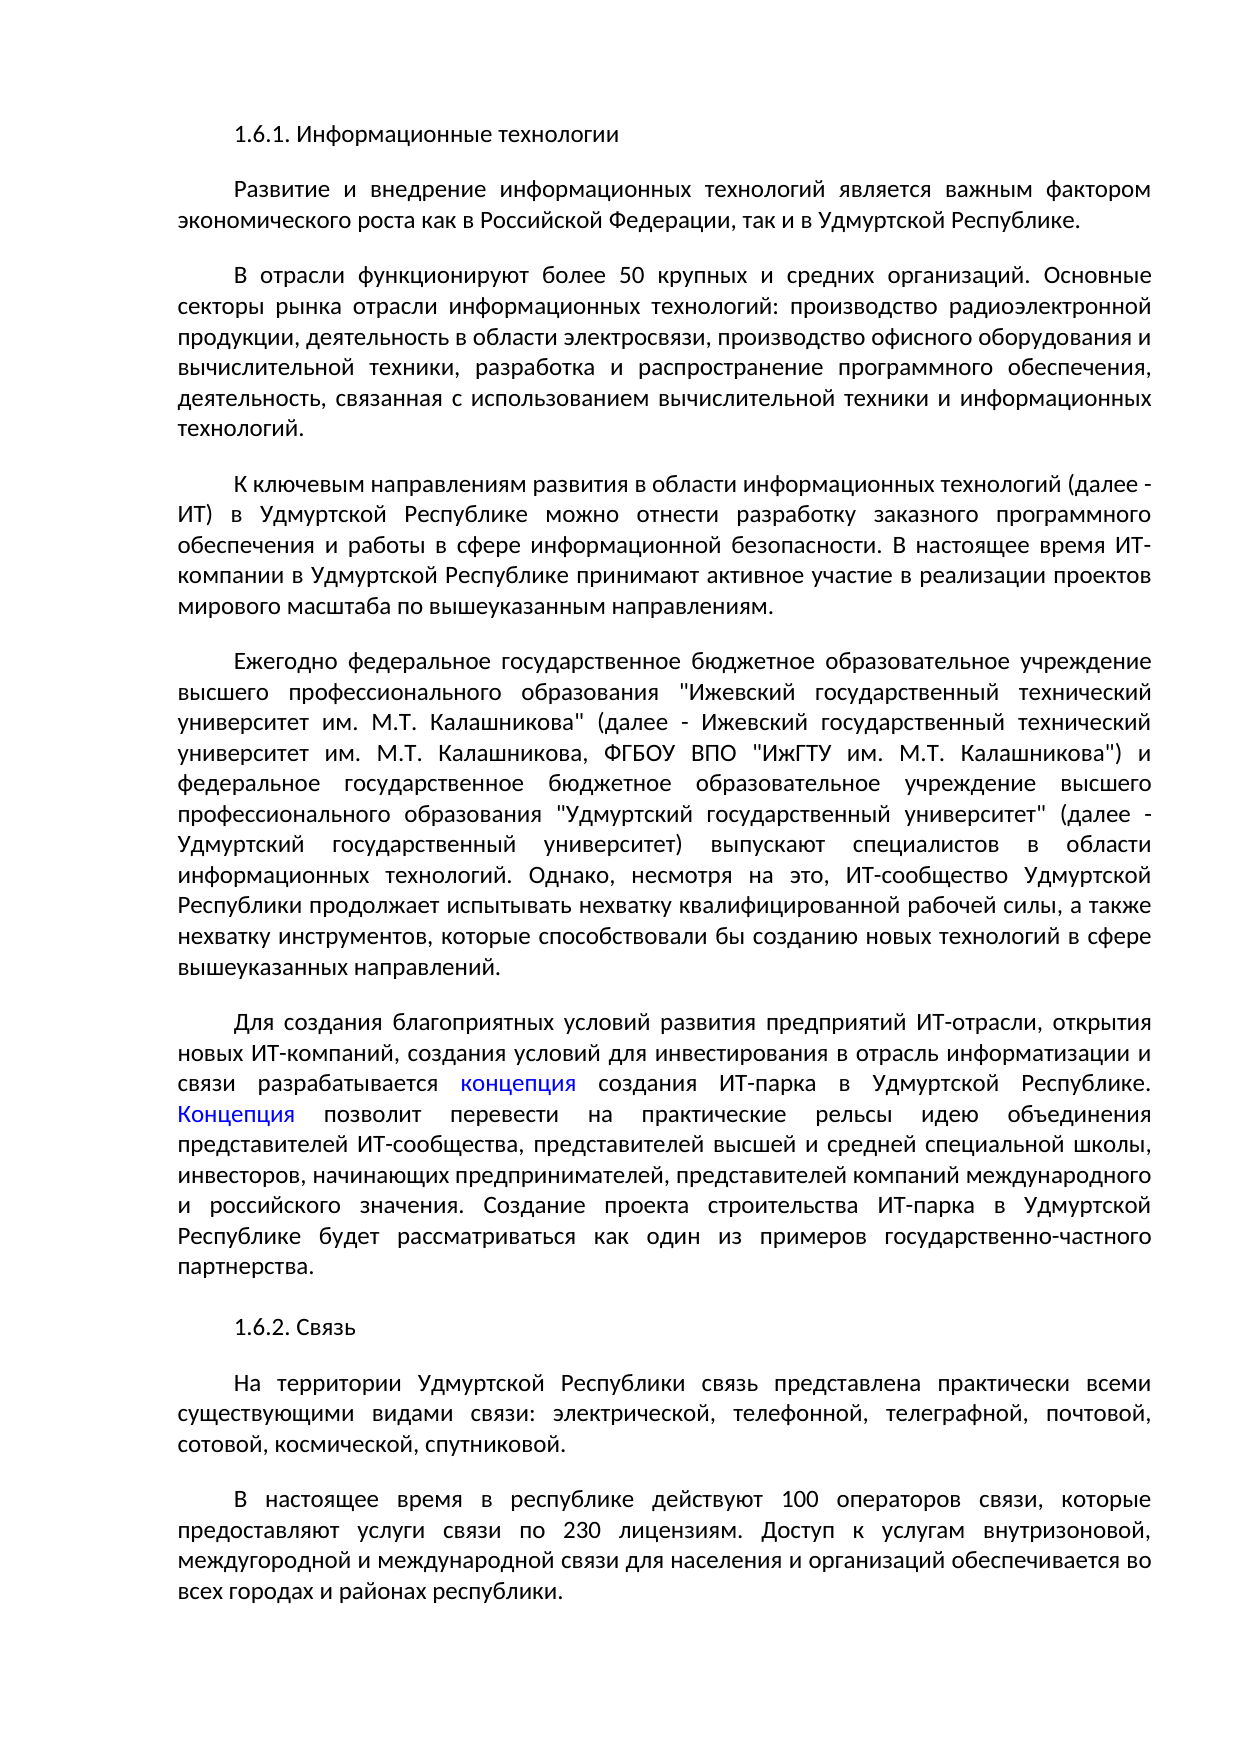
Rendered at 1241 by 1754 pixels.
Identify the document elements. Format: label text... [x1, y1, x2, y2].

text К ключевым направлениям развития в области информационных технологий (далее - ИТ) в Удмуртской Республике можно отнести разработку заказного программного обеспечения и работы в сфере информационной безопасности. В настоящее время ИТ-компании в Удмуртской Республике принимают активное участие в реализации проектов мирового масштаба по вышеуказанным направлениям. [177, 468, 1152, 620]
text 1.6.1. Информационные технологии [177, 118, 1152, 149]
text Для создания благоприятных условий развития предприятий ИТ-отрасли, открытия новых ИТ-компаний, создания условий для инвестирования в отрасль информатизации и связи разрабатывается концепция создания ИТ-парка в Удмуртской Республике. Концепция позволит перевести на практические рельсы идею объединения представителей ИТ-сообщества, представителей высшей и средней специальной школы, инвесторов, начинающих предпринимателей, представителей компаний международного и российского значения. Создание проекта строительства ИТ-парка в Удмуртской Республике будет рассматриваться как один из примеров государственно-частного партнерства. [177, 1006, 1152, 1281]
text 1.6.2. Связь [177, 1311, 1152, 1342]
text Ежегодно федеральное государственное бюджетное образовательное учреждение высшего профессионального образования "Ижевский государственный технический университет им. М.Т. Калашникова" (далее - Ижевский государственный технический университет им. М.Т. Калашникова, ФГБОУ ВПО "ИжГТУ им. М.Т. Калашникова") и федеральное государственное бюджетное образовательное учреждение высшего профессионального образования "Удмуртский государственный университет" (далее - Удмуртский государственный университет) выпускают специалистов в области информационных технологий. Однако, несмотря на это, ИТ-сообщество Удмуртской Республики продолжает испытывать нехватку квалифицированной рабочей силы, а также нехватку инструментов, которые способствовали бы созданию новых технологий в сфере вышеуказанных направлений. [177, 645, 1152, 981]
text Развитие и внедрение информационных технологий является важным фактором экономического роста как в Российской Федерации, так и в Удмуртской Республике. [177, 174, 1152, 235]
text В отрасли функционируют более 50 крупных и средних организаций. Основные секторы рынка отрасли информационных технологий: производство радиоэлектронной продукции, деятельность в области электросвязи, производство офисного оборудования и вычислительной техники, разработка и распространение программного обеспечения, деятельность, связанная с использованием вычислительной техники и информационных технологий. [177, 260, 1152, 443]
text На территории Удмуртской Республики связь представлена практически всеми существующими видами связи: электрической, телефонной, телеграфной, почтовой, сотовой, космической, спутниковой. [177, 1367, 1152, 1458]
text В настоящее время в республике действуют 100 операторов связи, которые предоставляют услуги связи по 230 лицензиям. Доступ к услугам внутризоновой, междугородной и международной связи для населения и организаций обеспечивается во всех городах и районах республики. [177, 1483, 1152, 1606]
